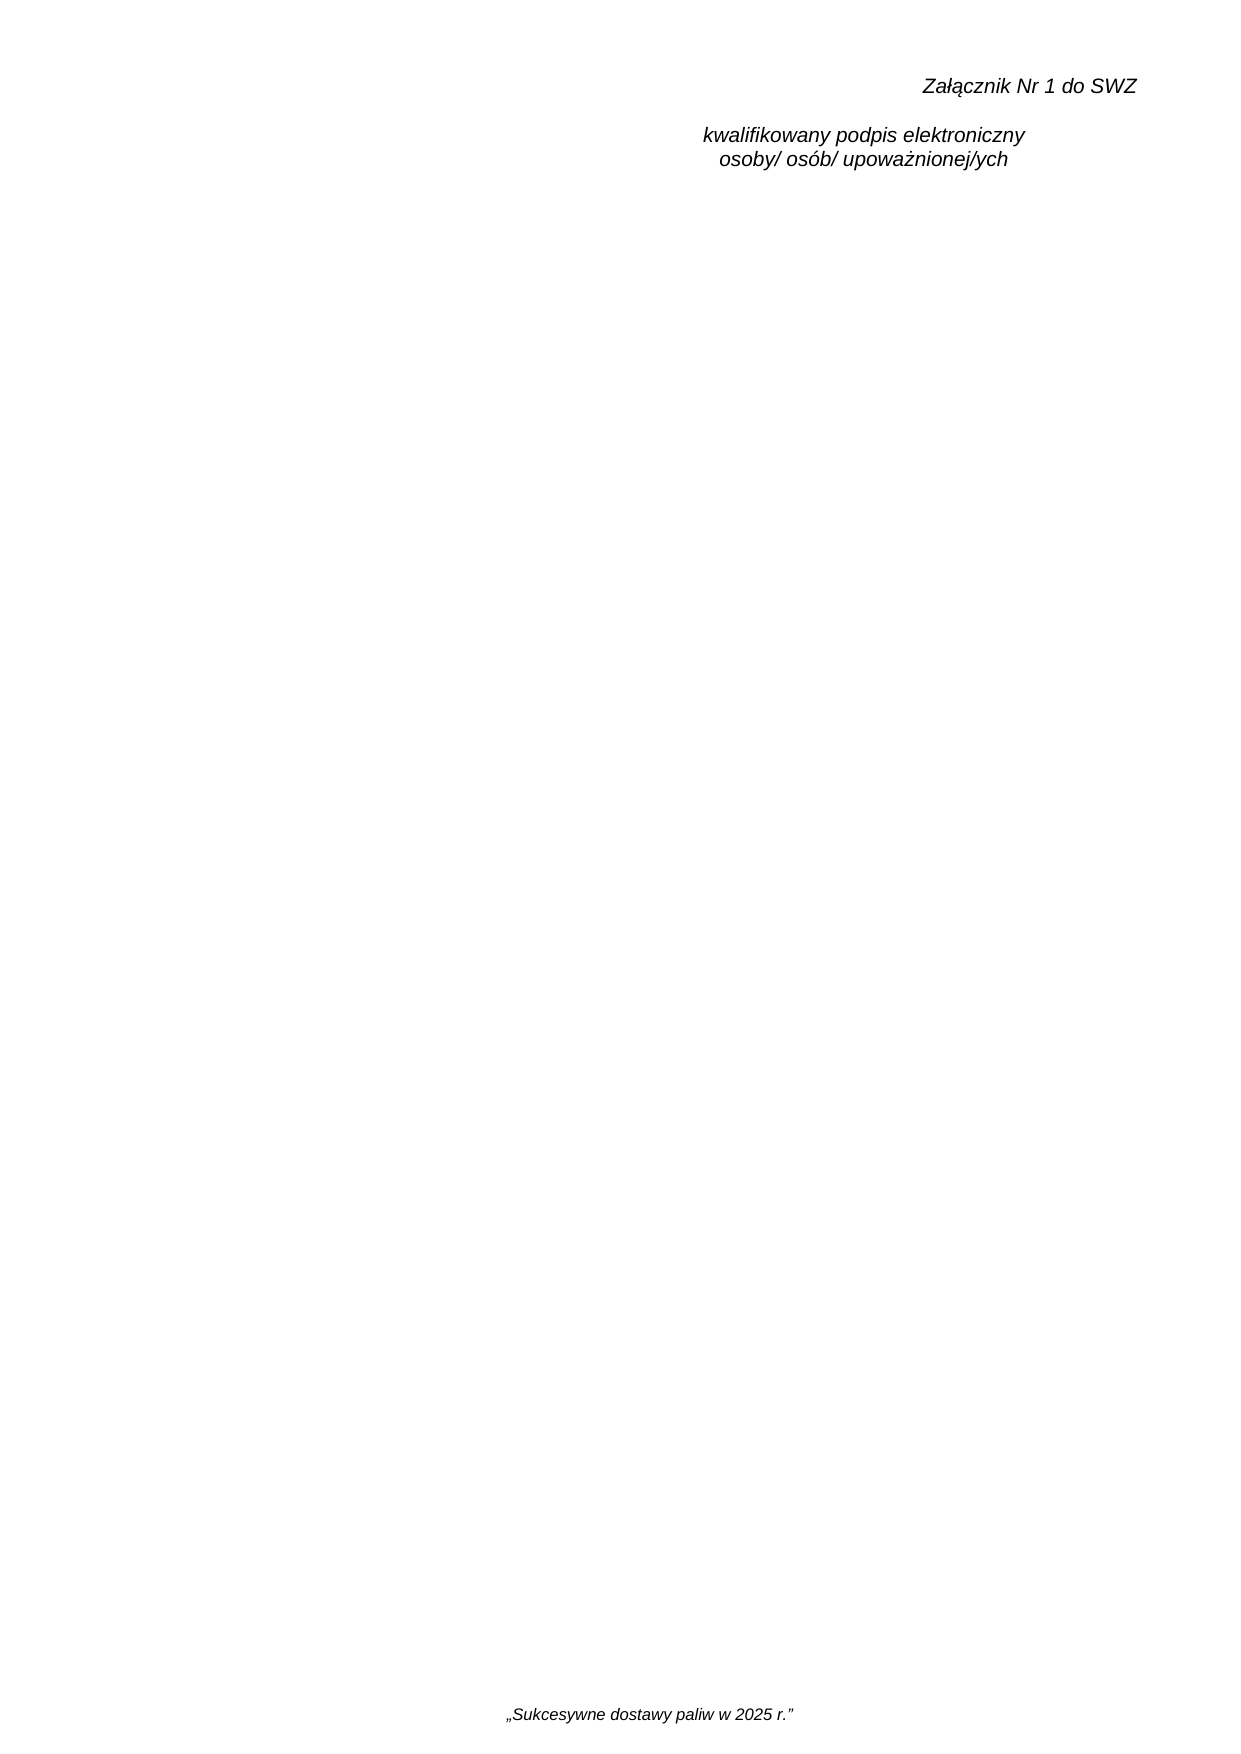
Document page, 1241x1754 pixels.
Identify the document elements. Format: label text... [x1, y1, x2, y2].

text kwalifikowany podpis elektroniczny [576, 122, 1152, 146]
text osoby/ osób/ upoważnionej/ych [576, 146, 1152, 170]
